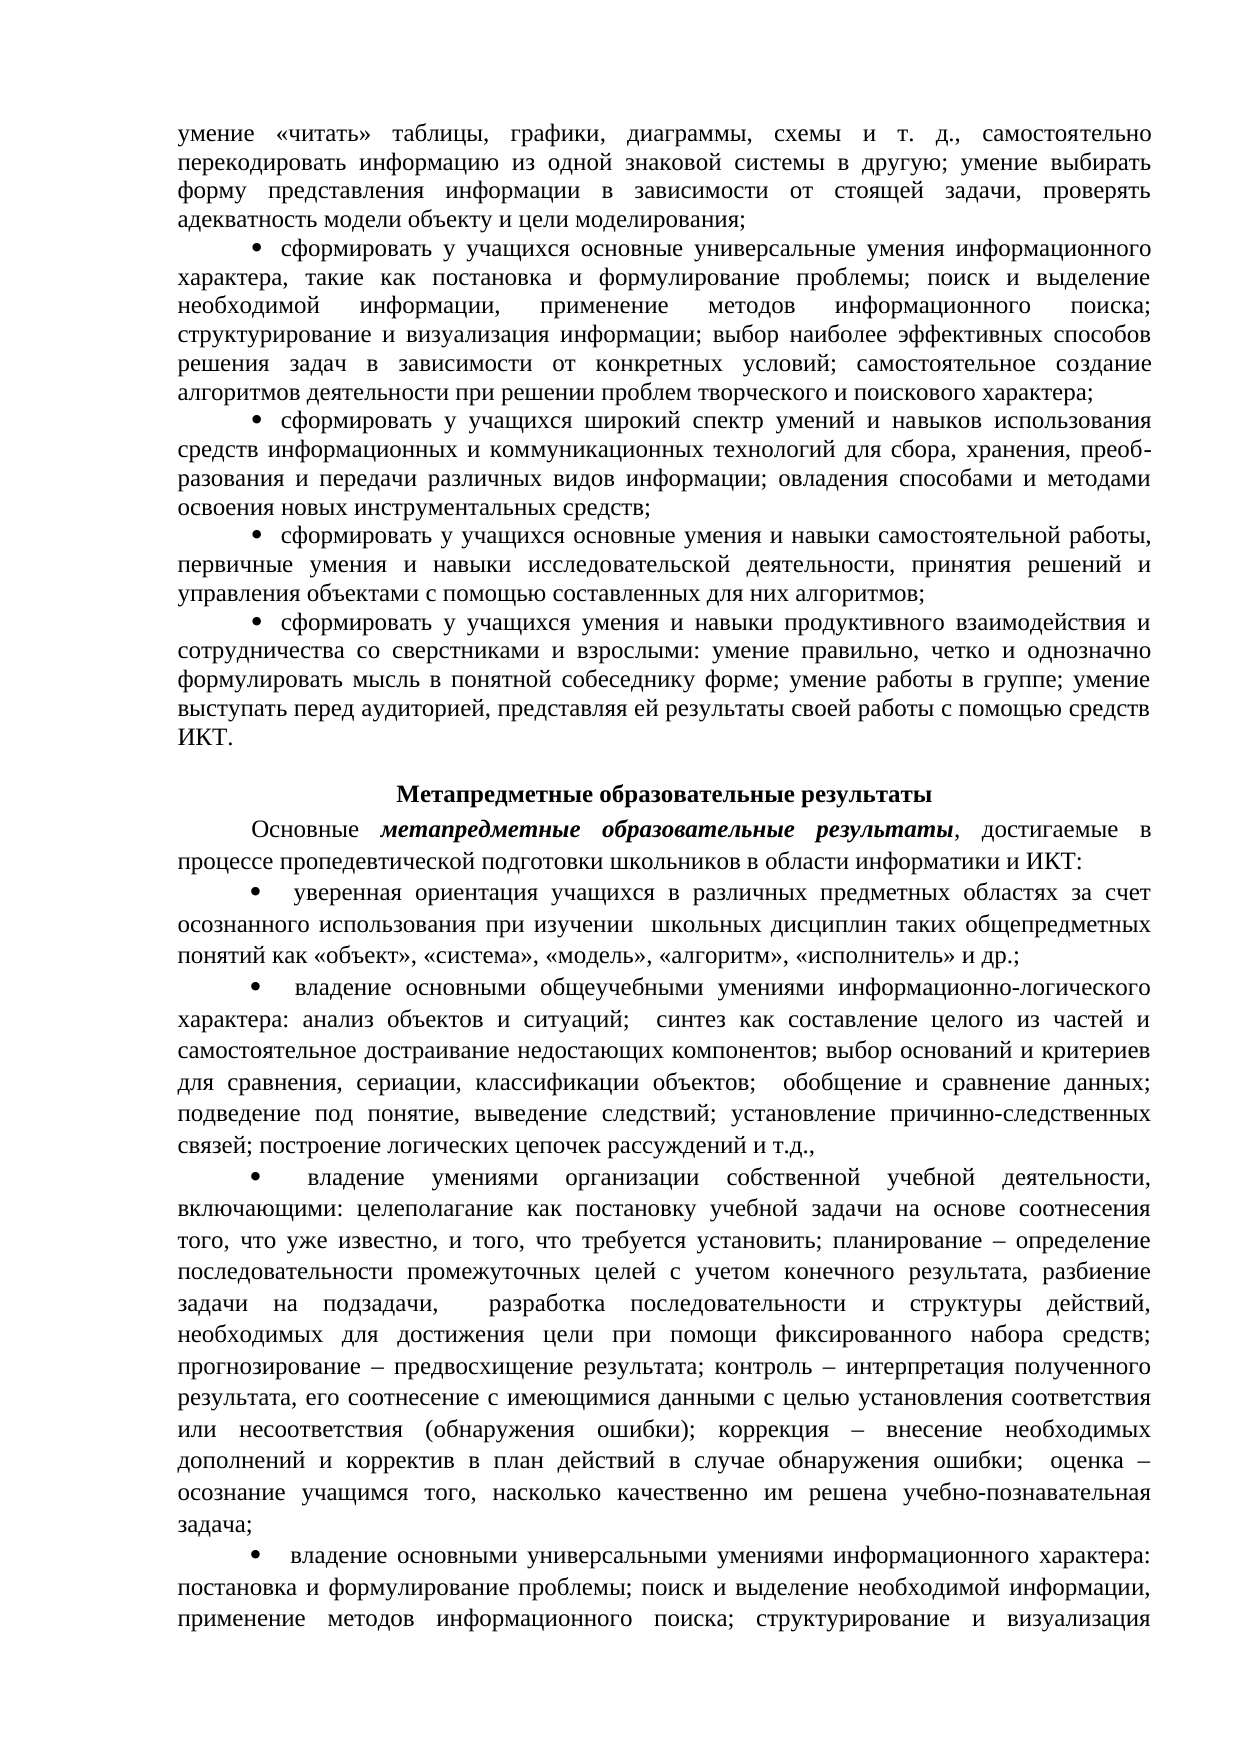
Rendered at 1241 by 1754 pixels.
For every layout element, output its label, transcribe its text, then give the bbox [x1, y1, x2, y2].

list сформировать у учащихся широкий спектр умений и навыков использования средств информационных и коммуникационных технологий для сбора, хранения, преобразования и передачи различных видов информации; овладения способами и методами освоения новых инструментальных средств; [177, 406, 1152, 521]
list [177, 1540, 1152, 1632]
text Основные метапредметные образовательные результаты, достигаемые в процессе пропедевтической подготовки школьников в области информатики и ИКТ: [177, 814, 1152, 875]
list владение основными общеучебными умениями информационно-логического характера: анализ объектов и ситуаций; синтез как составление целого из частей и самостоятельное достраивание недостающих компонентов; выбор оснований и критериев для сравнения, сериации, классификации объектов; обобщение и сравнение данных; подведение под понятие, выведение следствий; установление причинно-следственных связей; построение логических цепочек рассуждений и т.д., [177, 972, 1152, 1159]
list сформировать у учащихся основные универсальные умения информационного характера, такие как постановка и формулирование проблемы; поиск и выделение необходимой информации, применение методов информационного поиска; структурирование и визуализация информации; выбор наиболее эффективных способов решения задач в зависимости от конкретных условий; самостоятельное создание алгоритмов деятельности при решении проблем творческого и поискового характера; [177, 233, 1152, 406]
list уверенная ориентация учащихся в различных предметных областях за счет осознанного использования при изучении школьных дисциплин таких общепредметных понятий как «объект», «система», «модель», «алгоритм», «исполнитель» и др.; [177, 877, 1152, 969]
subtitle Метапредметные образовательные результаты [177, 779, 1152, 808]
list сформировать у учащихся умения и навыки продуктивного взаимодействия и сотрудничества со сверстниками и взрослыми: умение правильно, четко и однозначно формулировать мысль в понятной собеседнику форме; умение работы в группе; умение выступать перед аудиторией, представляя ей результаты своей работы с помощью средств ИКТ. [177, 607, 1152, 751]
list сформировать у учащихся основные умения и навыки самостоятельной работы, первичные умения и навыки исследовательской деятельности, принятия решений и управления объектами с помощью составленных для них алгоритмов; [177, 521, 1152, 607]
list владение умениями организации собственной учебной деятельности, включающими: целеполагание как постановку учебной задачи на основе соотнесения того, что уже известно, и того, что требуется установить; планирование – определение последовательности промежуточных целей с учетом конечного результата, разбиение задачи на подзадачи, разработка последовательности и структуры действий, необходимых для достижения цели при помощи фиксированного набора средств; прогнозирование – предвосхищение результата; контроль – интерпретация полученного результата, его соотнесение с имеющимися данными с целью установления соответствия или несоответствия (обнаружения ошибки); коррекция – внесение необходимых дополнений и корректив в план действий в случае обнаружения ошибки; оценка – осознание учащимся того, насколько качественно им решена учебно-познавательная задача; [177, 1162, 1152, 1537]
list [177, 118, 1152, 233]
